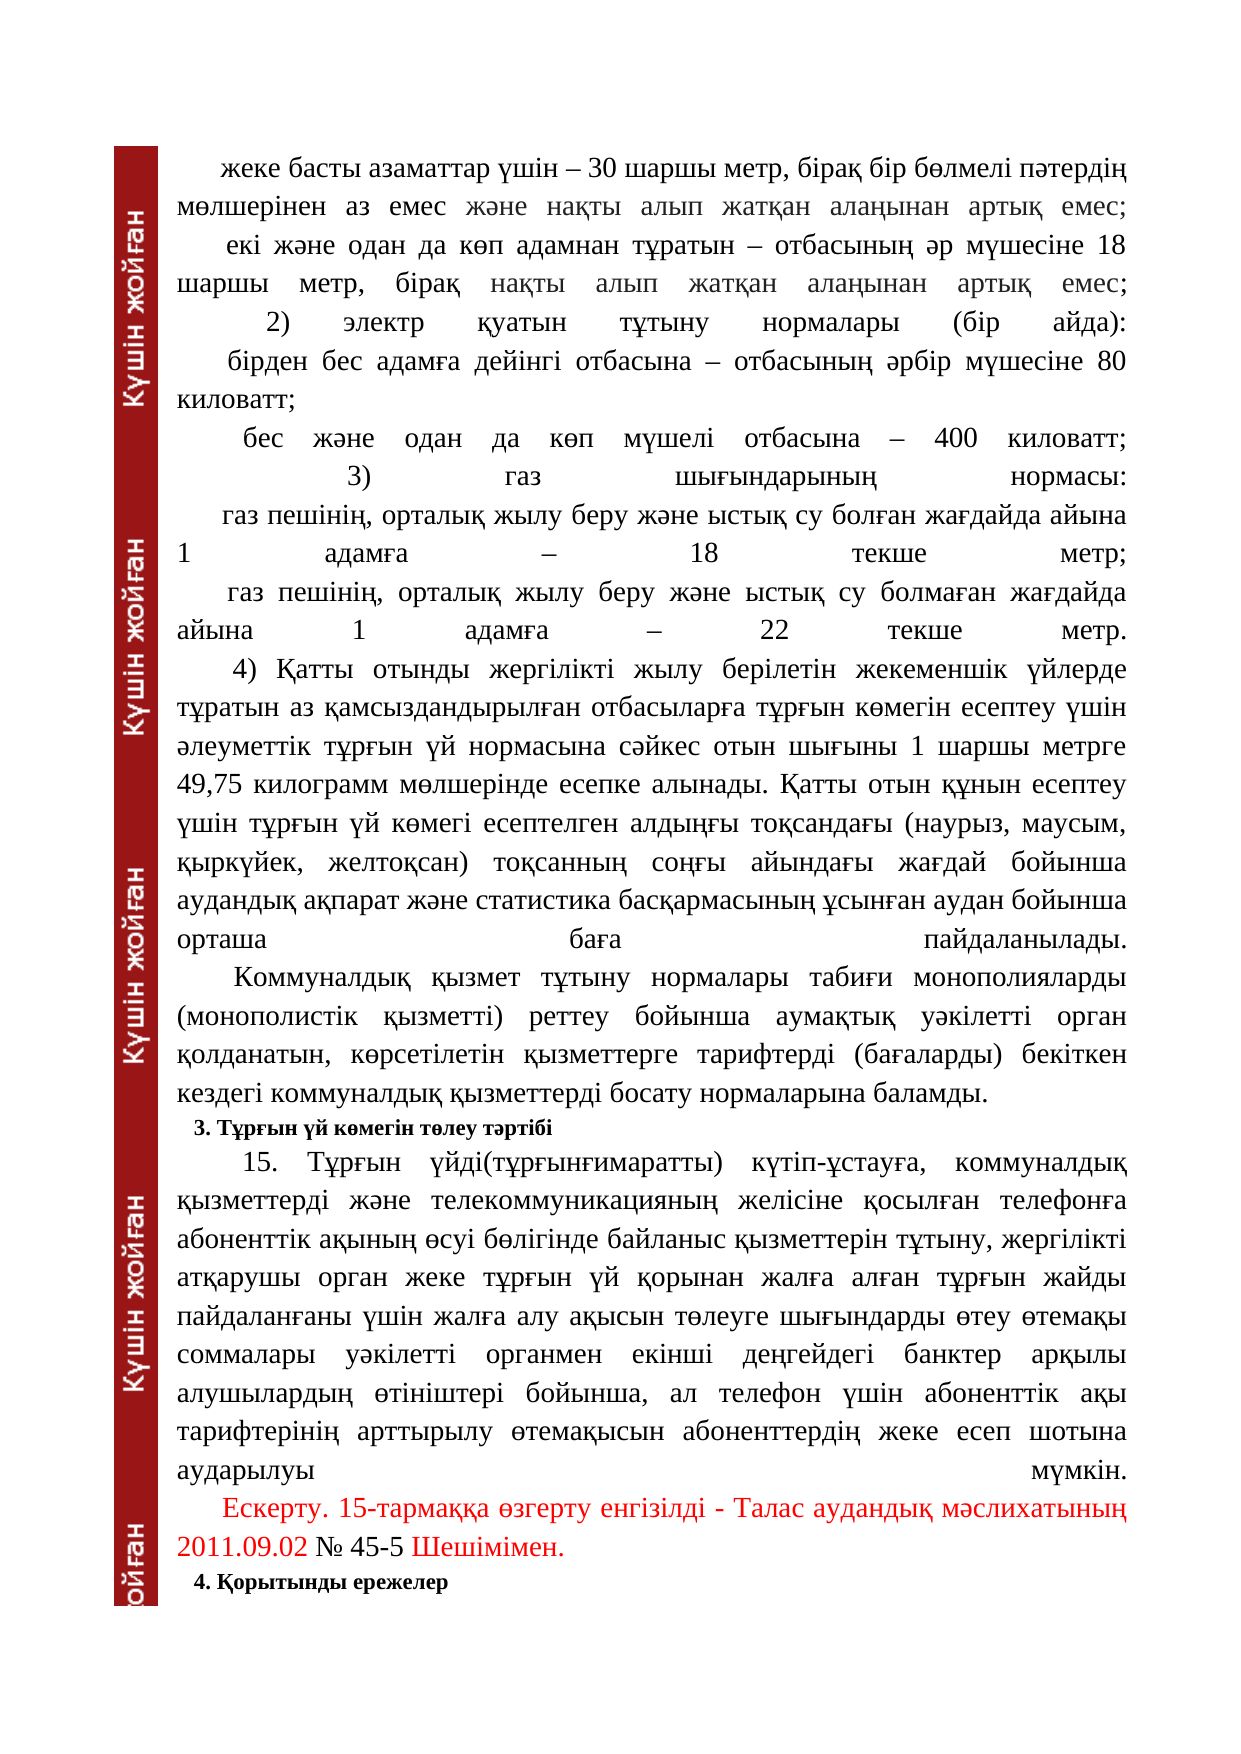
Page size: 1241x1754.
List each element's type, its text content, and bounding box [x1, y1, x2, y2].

picture [114, 1140, 158, 1144]
picture [114, 146, 158, 150]
picture [114, 1108, 158, 1113]
picture [114, 1563, 158, 1568]
text 3. Тұрғын үй көмегiн төлеу тәртiбi [112, 1113, 1128, 1140]
text 15. Тұрғын үйді(тұрғынғимаратты) күтiп-ұстауға, коммуналдық қызметтердi және телекоммуникацияның желісіне қосылған телефонға абоненттік ақының өсуі бөлігінде байланыс қызметтерін тұтыну, жергiлiктi атқарушы орган жеке тұрғын үй қорынан жалға алған тұрғын жайды пайдаланғаны үшiн жалға алу ақысын төлеуге шығындарды өтеу өтемақы соммалары уәкiлеттi органмен екiншi деңгейдегi банктер арқылы алушылардың өтiнiштерi бойынша, ал телефон үшін абоненттік ақы тарифтерінің арттырылу өтемақысын абоненттердің жеке есеп шотына аударылуы мүмкiн. Ескерту. 15-тармаққа өзгерту енгізілді - Талас аудандық мәслихатының 2011.09.02 № 45-5 Шешімімен. [112, 1144, 1128, 1563]
picture [114, 1594, 158, 1606]
text 4. Қорытынды ережелер [112, 1568, 1128, 1594]
